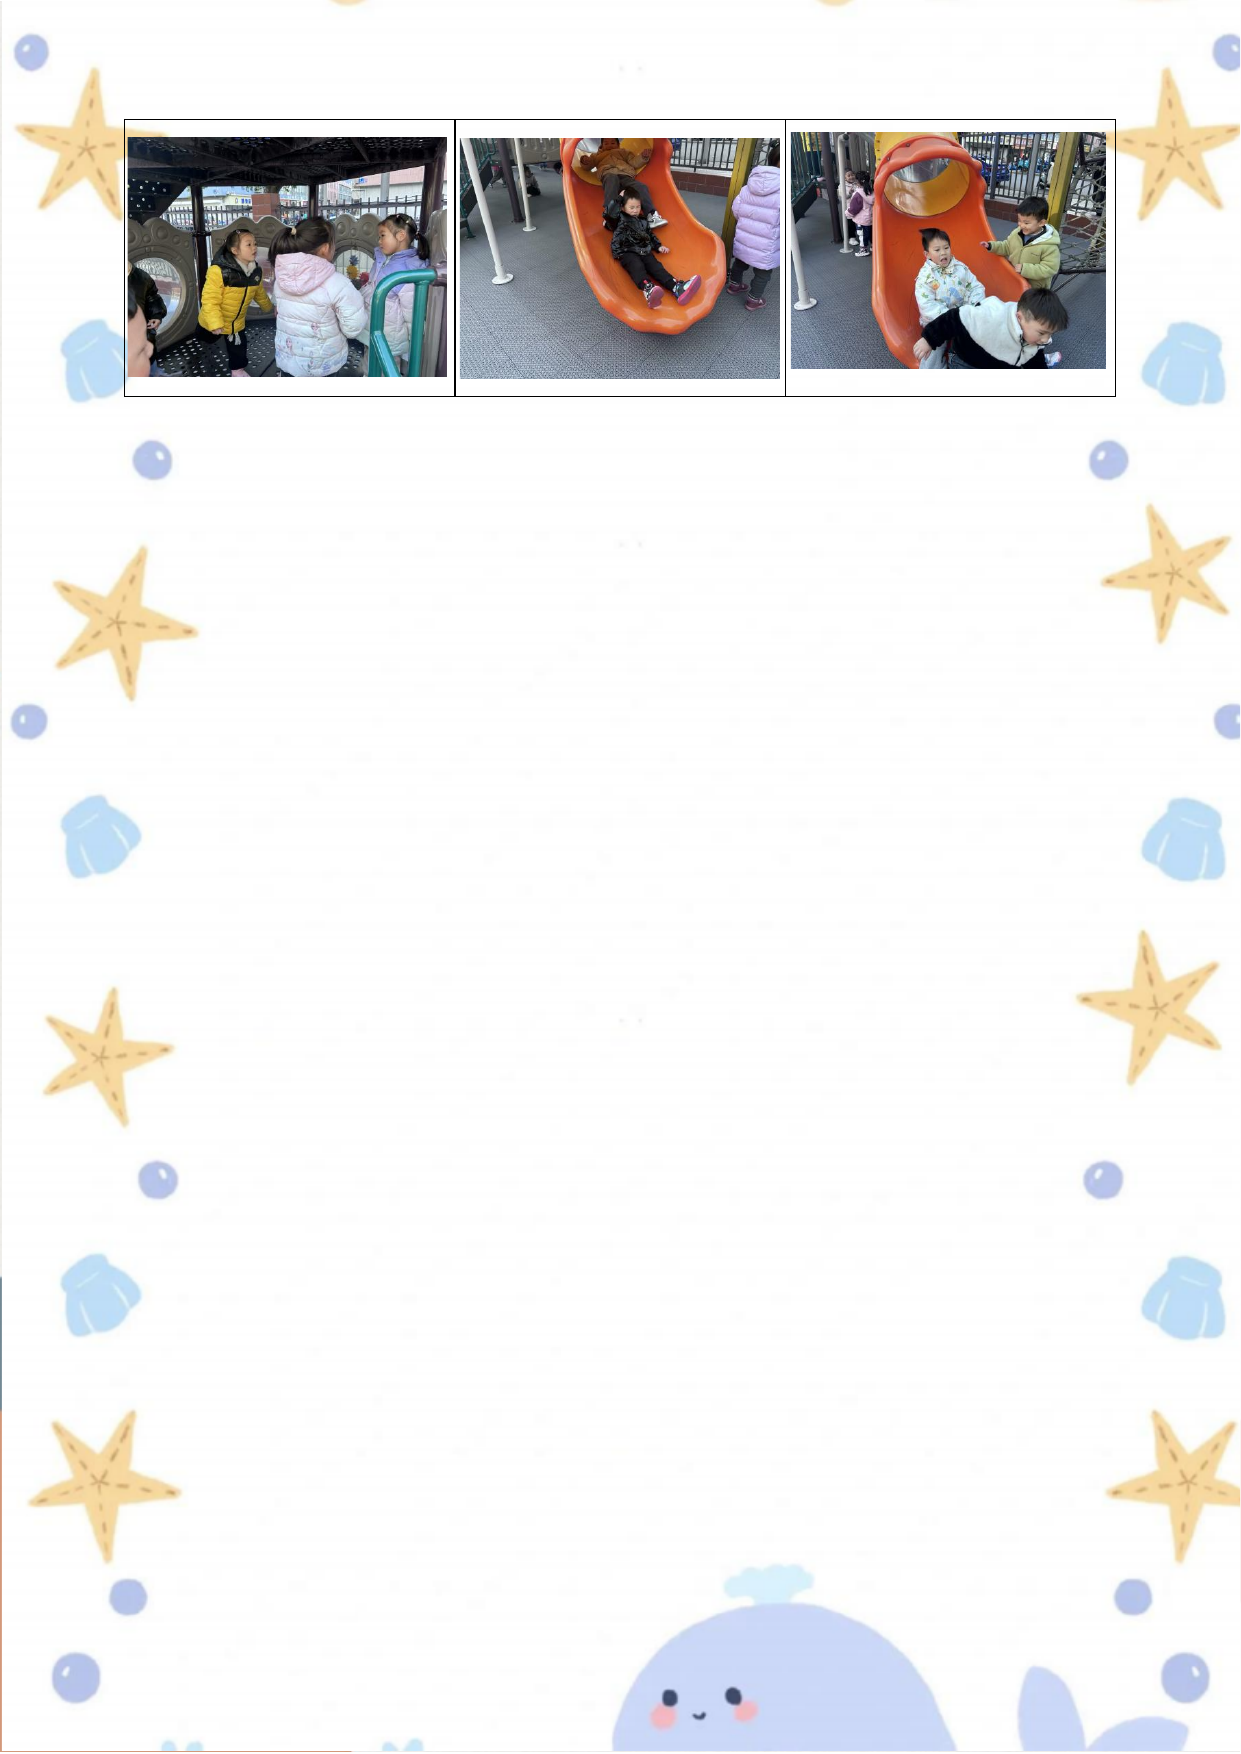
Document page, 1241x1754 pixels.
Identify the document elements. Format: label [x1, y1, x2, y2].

picture [0, 0, 1241, 1752]
table_cell [456, 120, 785, 396]
table_cell [125, 120, 454, 396]
table_cell [786, 120, 1115, 396]
